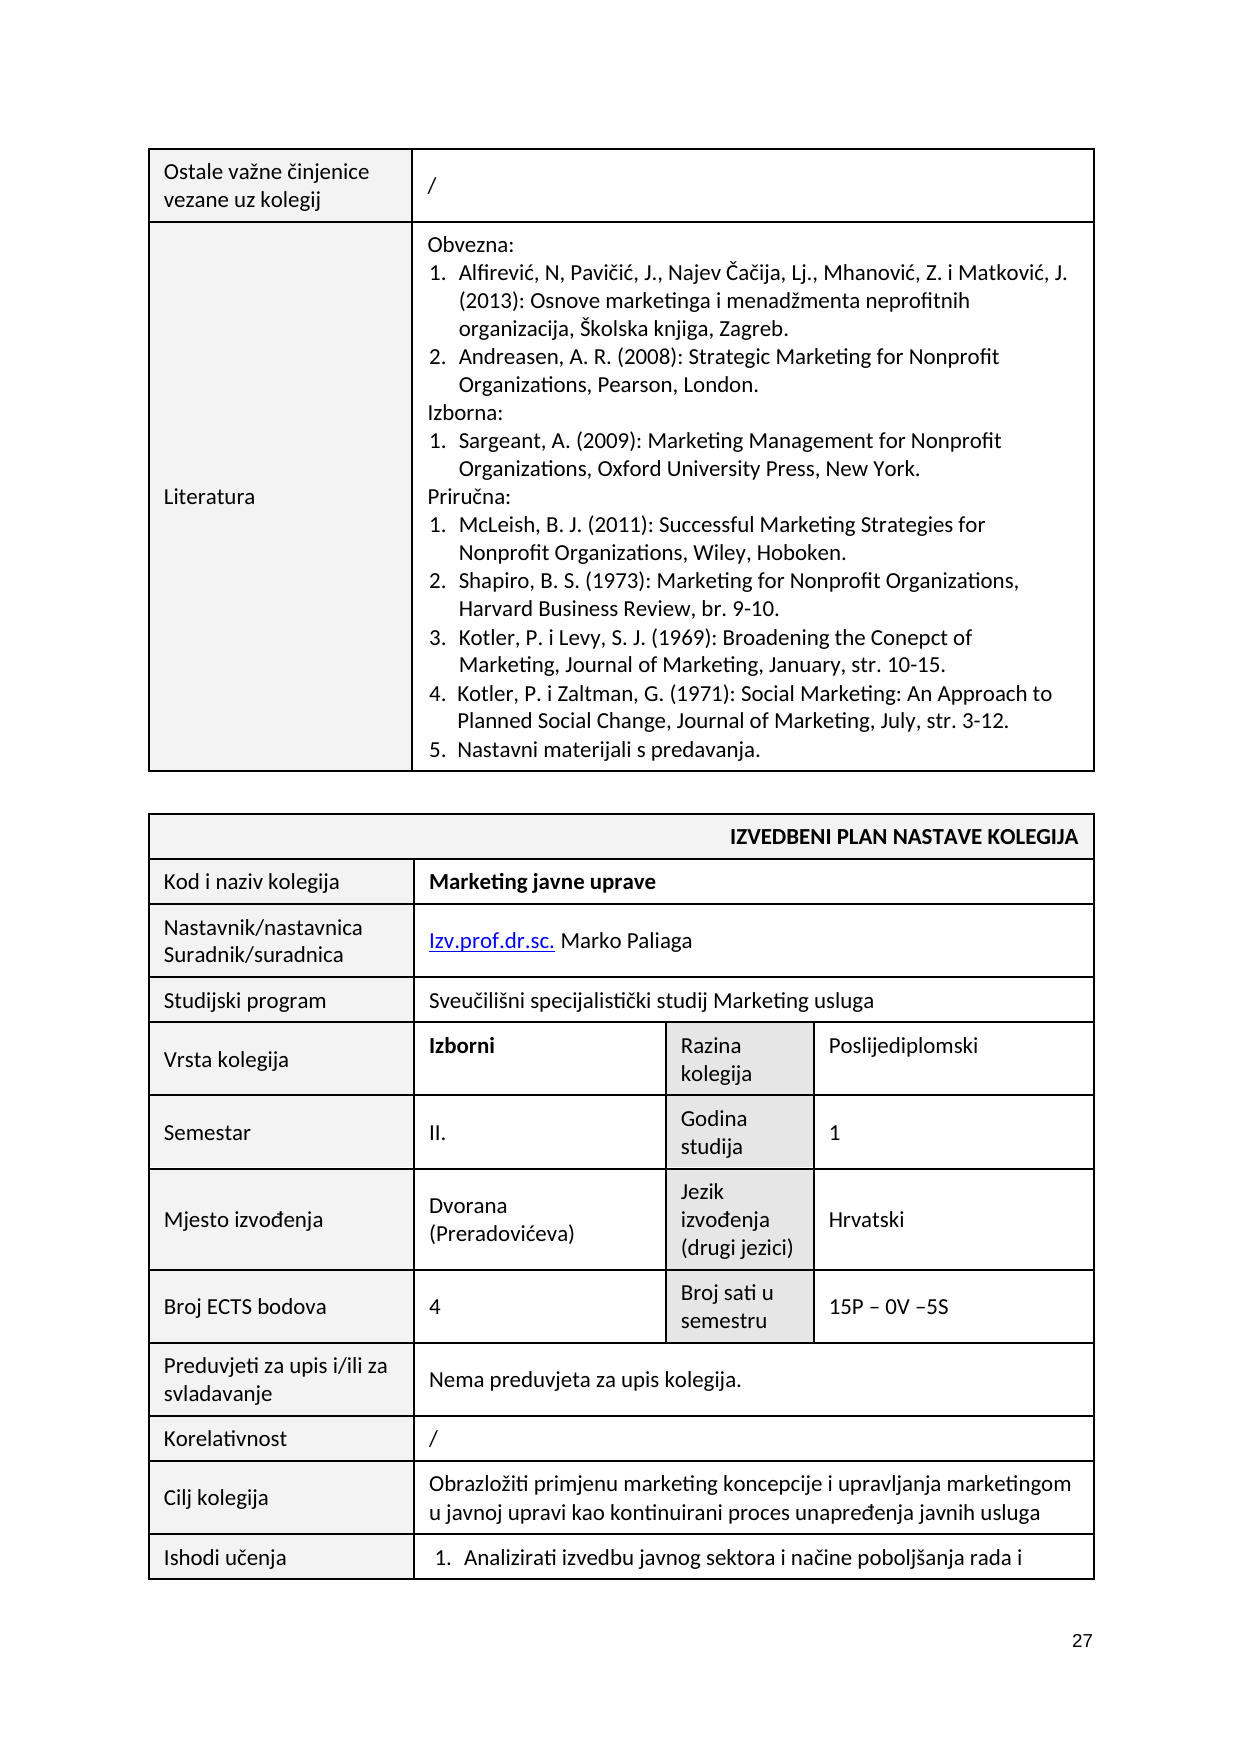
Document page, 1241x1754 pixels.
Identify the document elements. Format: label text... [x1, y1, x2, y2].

table_cell Hrvatski [815, 1170, 1093, 1269]
table_cell Mjesto izvođenja [150, 1170, 413, 1269]
table_cell / [415, 1417, 1093, 1460]
table_cell Studijski program [150, 978, 413, 1021]
table_header IZVEDBENI PLAN NASTAVE KOLEGIJA [150, 815, 1093, 858]
table_cell Godina studija [667, 1096, 813, 1167]
table_cell Broj ECTS bodova [150, 1271, 413, 1342]
table_cell Poslijediplomski [815, 1023, 1093, 1094]
table_cell Dvorana (Preradovićeva) [415, 1170, 665, 1269]
table_cell Obrazložiti primjenu marketing koncepcije i upravljanja marketingom u javnoj upravi kao kontinuirani proces unapređenja javnih usluga [415, 1462, 1093, 1533]
table_cell Obvezna: Alfirević, N, Pavičić, J., Najev Čačija, Lj., Mhanović, Z. i Matković, J. (2013): Osnove marketinga i menadžmenta neprofitnih organizacija, Školska knjiga, Zagreb. Andreasen, A. R. (2008): Strategic Marketing for Nonprofit Organizations, Pearson, London. Izborna: Sargeant, A. (2009): Marketing Management for Nonprofit Organizations, Oxford University Press, New York. Priručna: McLeish, B. J. (2011): Successful Marketing Strategies for Nonprofit Organizations, Wiley, Hoboken. Shapiro, B. S. (1973): Marketing for Nonprofit Organizations, Harvard Business Review, br. 9-10. Kotler, P. i Levy, S. J. (1969): Broadening the Conepct of Marketing, Journal of Marketing, January, str. 10-15. Kotler, P. i Zaltman, G. (1971): Social Marketing: An Approach to Planned Social Change, Journal of Marketing, July, str. 3-12. Nastavni materijali s predavanja. [413, 223, 1093, 770]
table_cell 1 [815, 1096, 1093, 1167]
table_cell Razina kolegija [667, 1023, 813, 1094]
table_cell Semestar [150, 1096, 413, 1167]
table_cell Jezik izvođenja (drugi jezici) [667, 1170, 813, 1269]
table_cell Izv.prof.dr.sc. Marko Paliaga [415, 905, 1093, 976]
table_cell Ishodi učenja [150, 1535, 413, 1578]
table_cell Literatura [150, 223, 411, 770]
table_cell Cilj kolegija [150, 1462, 413, 1533]
table_cell Marketing javne uprave [415, 860, 1093, 903]
table_cell 15P – 0V –5S [815, 1271, 1093, 1342]
table_cell / [413, 150, 1093, 221]
table_cell Nastavnik/nastavnica Suradnik/suradnica [150, 905, 413, 976]
table_cell 4 [415, 1271, 665, 1342]
table_cell Nema preduvjeta za upis kolegija. [415, 1344, 1093, 1415]
table_cell Broj sati u semestru [667, 1271, 813, 1342]
table_cell Kod i naziv kolegija [150, 860, 413, 903]
table_cell Korelativnost [150, 1417, 413, 1460]
table_cell II. [415, 1096, 665, 1167]
table_cell Preduvjeti za upis i/ili za svladavanje [150, 1344, 413, 1415]
table_cell Ostale važne činjenice vezane uz kolegij [150, 150, 411, 221]
table_cell Vrsta kolegija [150, 1023, 413, 1094]
table_cell Sveučilišni specijalistički studij Marketing usluga [415, 978, 1093, 1021]
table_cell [415, 1535, 1093, 1578]
table_cell Izborni [415, 1023, 665, 1094]
